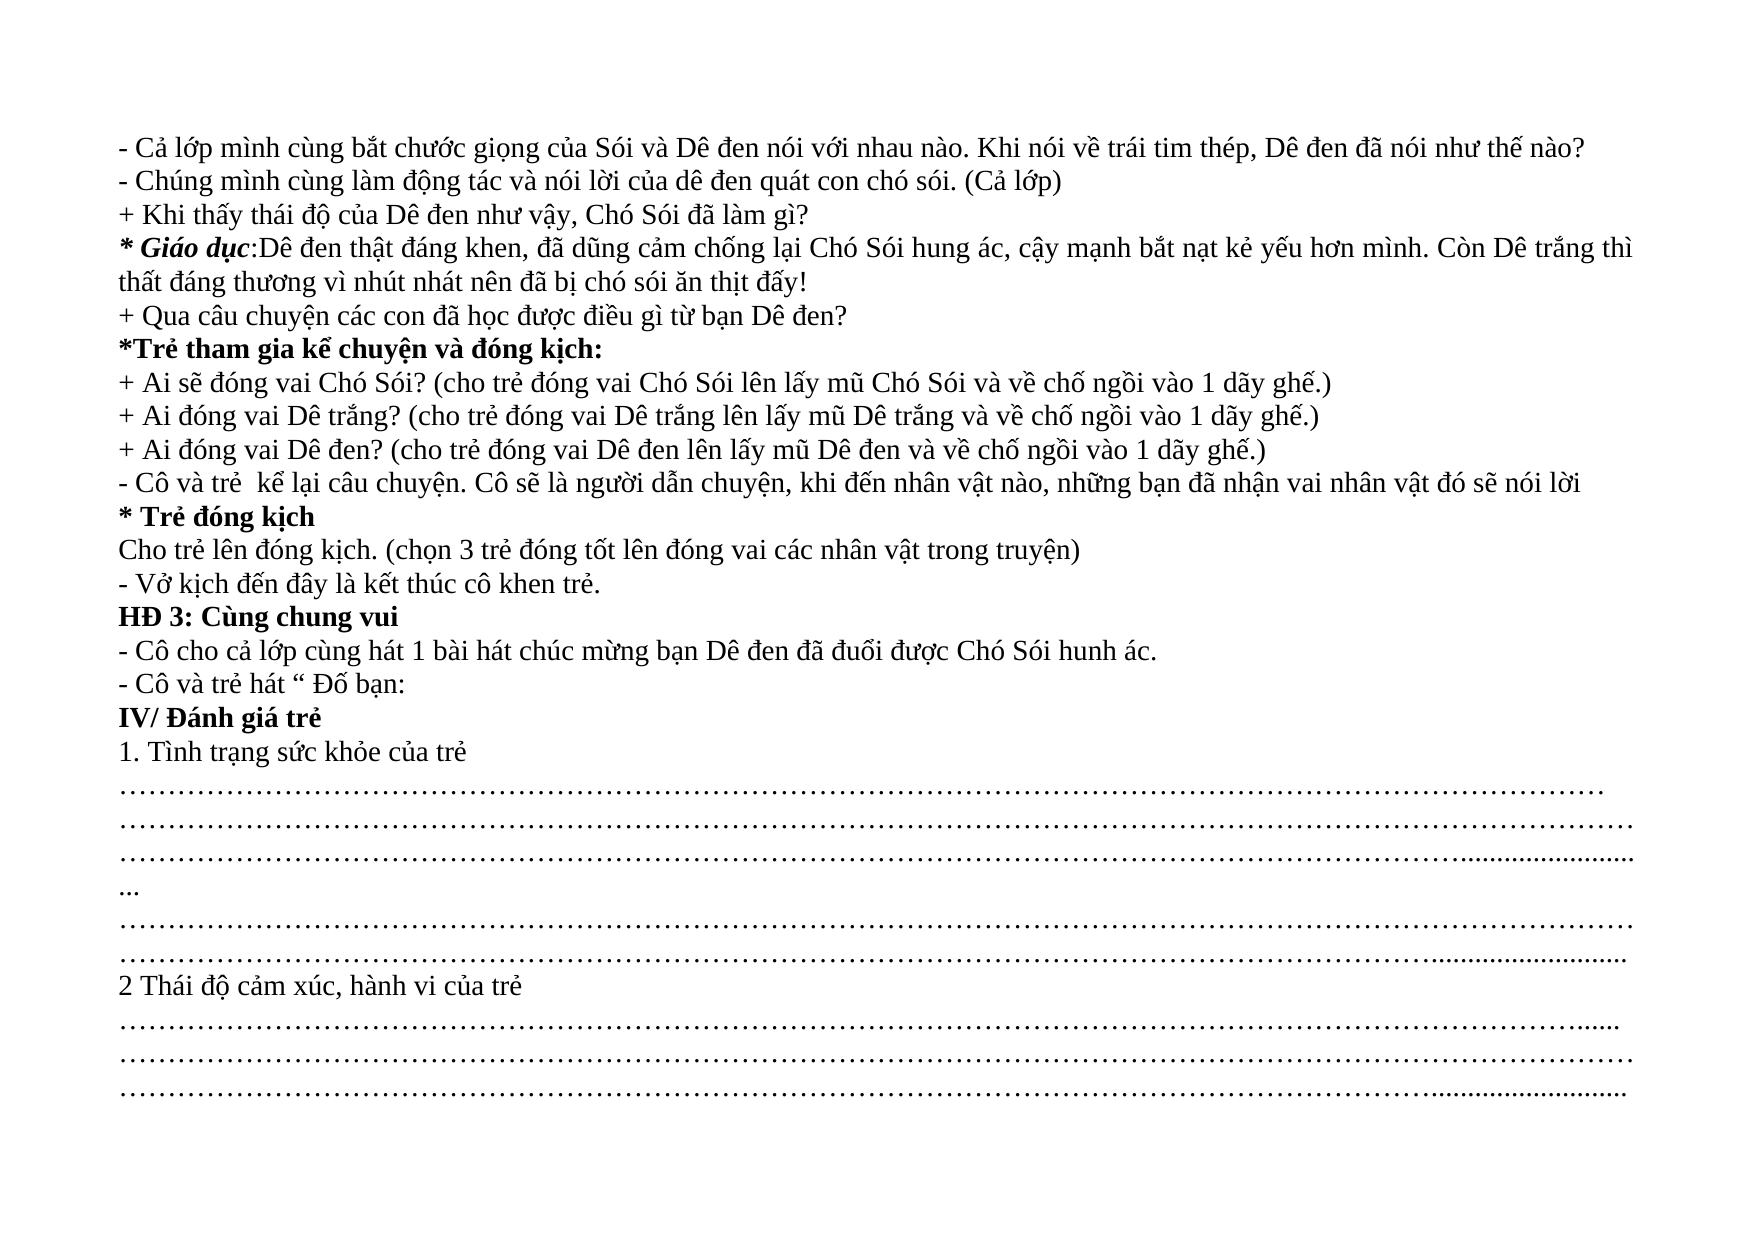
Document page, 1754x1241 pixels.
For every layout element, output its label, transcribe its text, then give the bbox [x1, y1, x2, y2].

text - Cả lớp mình cùng bắt chước giọng của Sói và Dê đen nói với nhau nào. Khi nói về trái tim thép, Dê đen đã nói như thế nào? [118, 130, 1636, 163]
text Cho trẻ lên đóng kịch. (chọn 3 trẻ đóng tốt lên đóng vai các nhân vật trong truyện) [118, 532, 1636, 566]
text + Ai đóng vai Dê trắng? (cho trẻ đóng vai Dê trắng lên lấy mũ Dê trắng và về chố ngồi vào 1 dãy ghế.) [118, 398, 1636, 432]
text *Trẻ tham gia kể chuyện và đóng kịch: [118, 331, 1636, 365]
text - Vở kịch đến đây là kết thúc cô khen trẻ. [118, 566, 1636, 599]
text + Qua câu chuyện các con đã học được điều gì từ bạn Dê đen? [118, 298, 1636, 331]
text ……………………………………………………………………………………………………………………………………………………………………………………………………………………………………………………………………………………………………………………………………………………………………………………………………………...........................…………………………………………………………………………………………………………………………………………………………………………………………………………………………………………………………………........................... [118, 767, 1636, 968]
text - Cô và trẻ hát “ Đố bạn: [118, 667, 1636, 700]
text HĐ 3: Cùng chung vui [118, 599, 1636, 633]
text IV/ Đánh giá trẻ [118, 700, 1636, 734]
text * Trẻ đóng kịch [118, 499, 1636, 532]
text 1. Tình trạng sức khỏe của trẻ [118, 734, 1636, 767]
text + Khi thấy thái độ của Dê đen như vậy, Chó Sói đã làm gì? [118, 197, 1636, 231]
text - Cô cho cả lớp cùng hát 1 bài hát chúc mừng bạn Dê đen đã đuổi được Chó Sói hunh ác. [118, 633, 1636, 667]
text + Ai đóng vai Dê đen? (cho trẻ đóng vai Dê đen lên lấy mũ Dê đen và về chố ngồi vào 1 dãy ghế.) [118, 432, 1636, 465]
text * Giáo dục:Dê đen thật đáng khen, đã dũng cảm chống lại Chó Sói hung ác, cậy mạnh bắt nạt kẻ yếu hơn mình. Còn Dê trắng thì thất đáng thương vì nhút nhát nên đã bị chó sói ăn thịt đấy! [118, 231, 1636, 298]
text 2 Thái độ cảm xúc, hành vi của trẻ [118, 968, 1636, 1002]
text - Chúng mình cùng làm động tác và nói lời của dê đen quát con chó sói. (Cả lớp) [118, 163, 1636, 197]
text + Ai sẽ đóng vai Chó Sói? (cho trẻ đóng vai Chó Sói lên lấy mũ Chó Sói và về chố ngồi vào 1 dãy ghế.) [118, 365, 1636, 398]
text ……………………………………………………………………………………………………………………………………......…………………………………………………………………………………………………………………………………………………………………………………………………………………………………………………………………........................... [118, 1002, 1636, 1103]
text - Cô và trẻ kể lại câu chuyện. Cô sẽ là người dẫn chuyện, khi đến nhân vật nào, những bạn đã nhận vai nhân vật đó sẽ nói lời [118, 465, 1636, 499]
